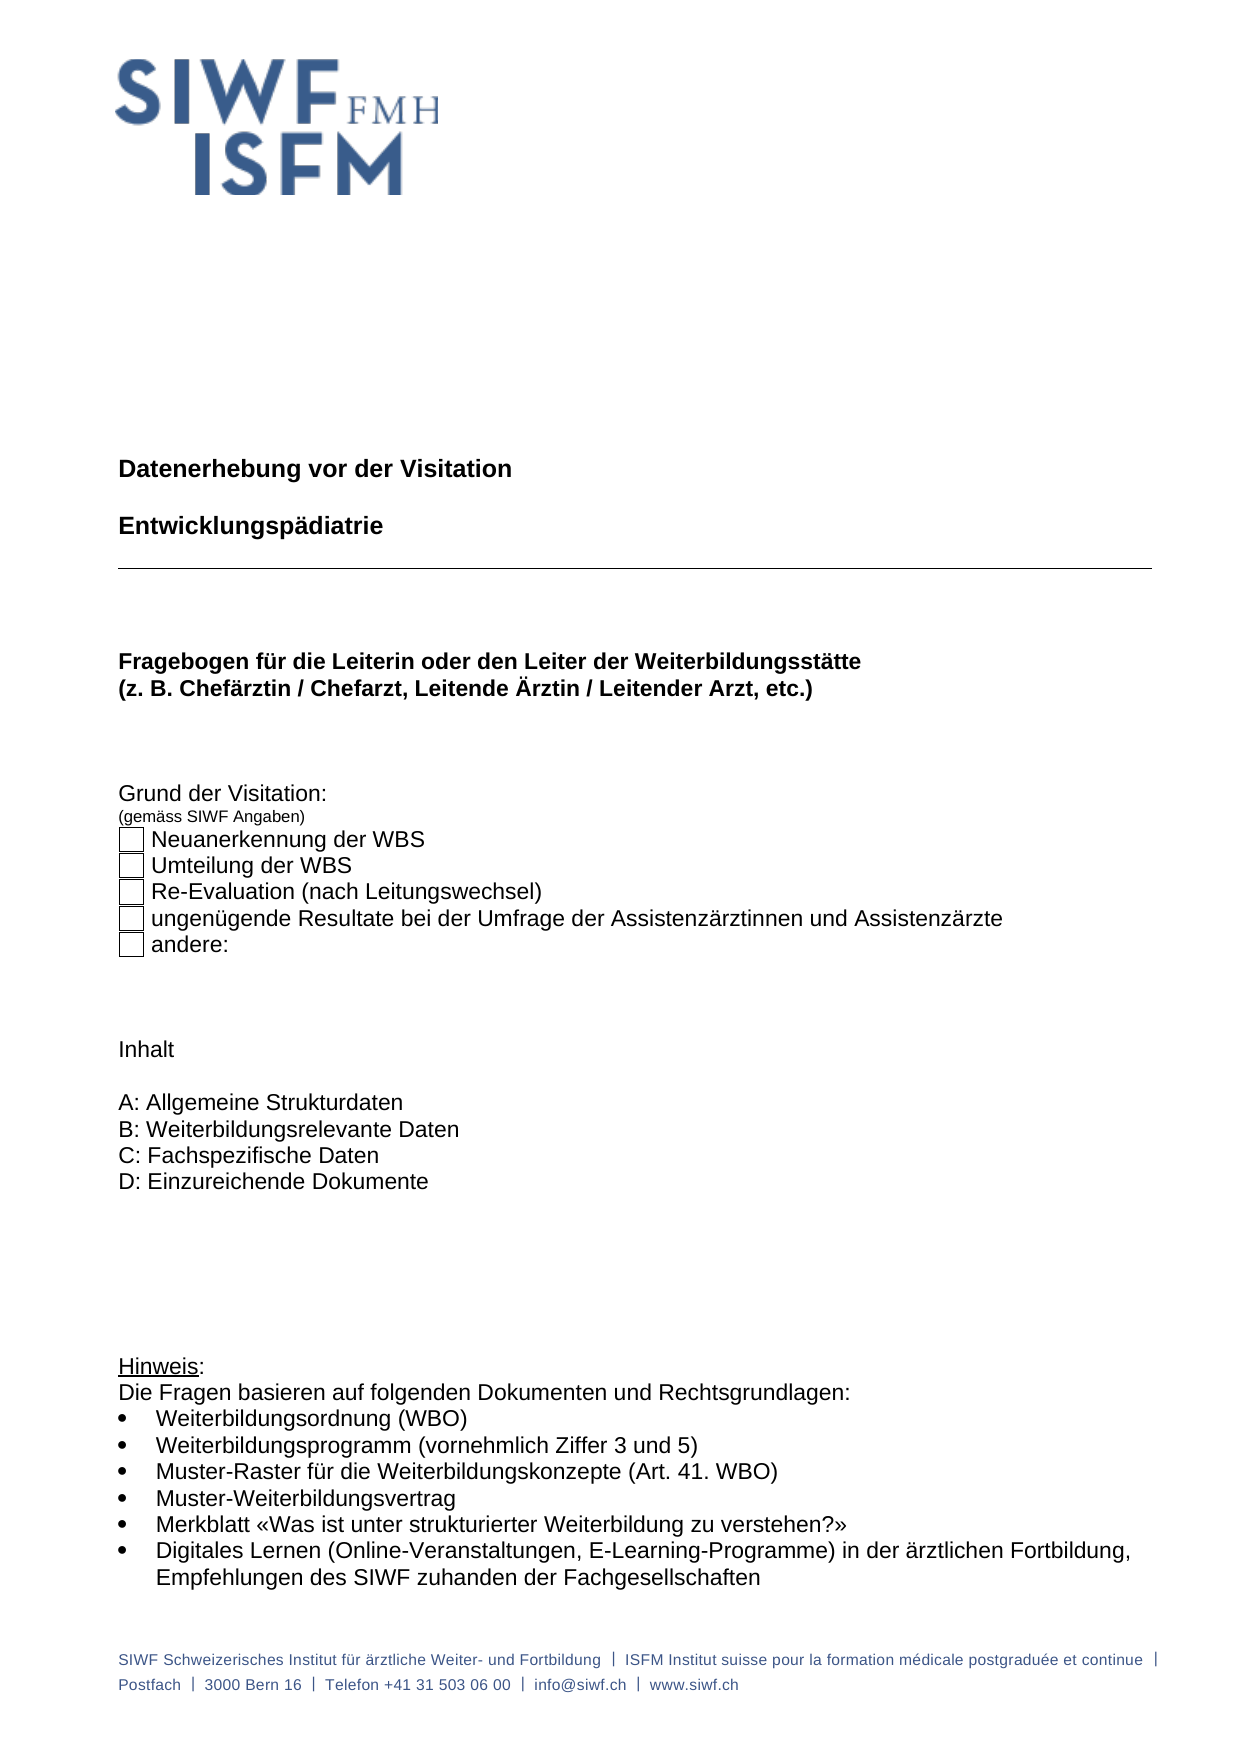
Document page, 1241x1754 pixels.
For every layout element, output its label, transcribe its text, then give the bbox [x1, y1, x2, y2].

text Fragebogen für die Leiterin oder den Leiter der Weiterbildungsstätte [118, 648, 1152, 675]
list Weiterbildungsordnung (WBO) [118, 1405, 1152, 1432]
text Grund der Visitation: [118, 780, 1152, 806]
list Muster-Raster für die Weiterbildungskonzepte (Art. 41. WBO) [118, 1458, 1152, 1484]
text andere: [118, 931, 1152, 957]
list Merkblatt «Was ist unter strukturierter Weiterbildung zu verstehen?» [118, 1511, 1152, 1537]
list Digitales Lernen (Online-Veranstaltungen, E-Learning-Programme) in der ärztlichen Fortbildung, Empfehlungen des SIWF zuhanden der Fachgesellschaften [118, 1537, 1152, 1590]
list Weiterbildungsprogramm (vornehmlich Ziffer 3 und 5) [118, 1432, 1152, 1458]
text Die Fragen basieren auf folgenden Dokumenten und Rechtsgrundlagen: [118, 1379, 1152, 1405]
text Datenerhebung vor der Visitation [118, 453, 1152, 482]
text D: Einzureichende Dokumente [118, 1168, 1152, 1194]
text Umteilung der WBS [118, 852, 1152, 878]
text ungenügende Resultate bei der Umfrage der Assistenzärztinnen und Assistenzärzte [118, 905, 1152, 931]
text Re-Evaluation (nach Leitungswechsel) [118, 878, 1152, 905]
text (gemäss SIWF Angaben) [118, 806, 1152, 826]
text (z. B. Chefärztin / Chefarzt, Leitende Ärztin / Leitender Arzt, etc.) [118, 675, 1152, 701]
text Inhalt [118, 1036, 1152, 1063]
text C: Fachspezifische Daten [118, 1142, 1152, 1168]
text B: Weiterbildungsrelevante Daten [118, 1116, 1152, 1142]
text Hinweis: [118, 1353, 1152, 1379]
text Neuanerkennung der WBS [118, 826, 1152, 852]
list Muster-Weiterbildungsvertrag [118, 1484, 1152, 1511]
text A: Allgemeine Strukturdaten [118, 1089, 1152, 1116]
text Entwicklungspädiatrie [118, 511, 1152, 540]
